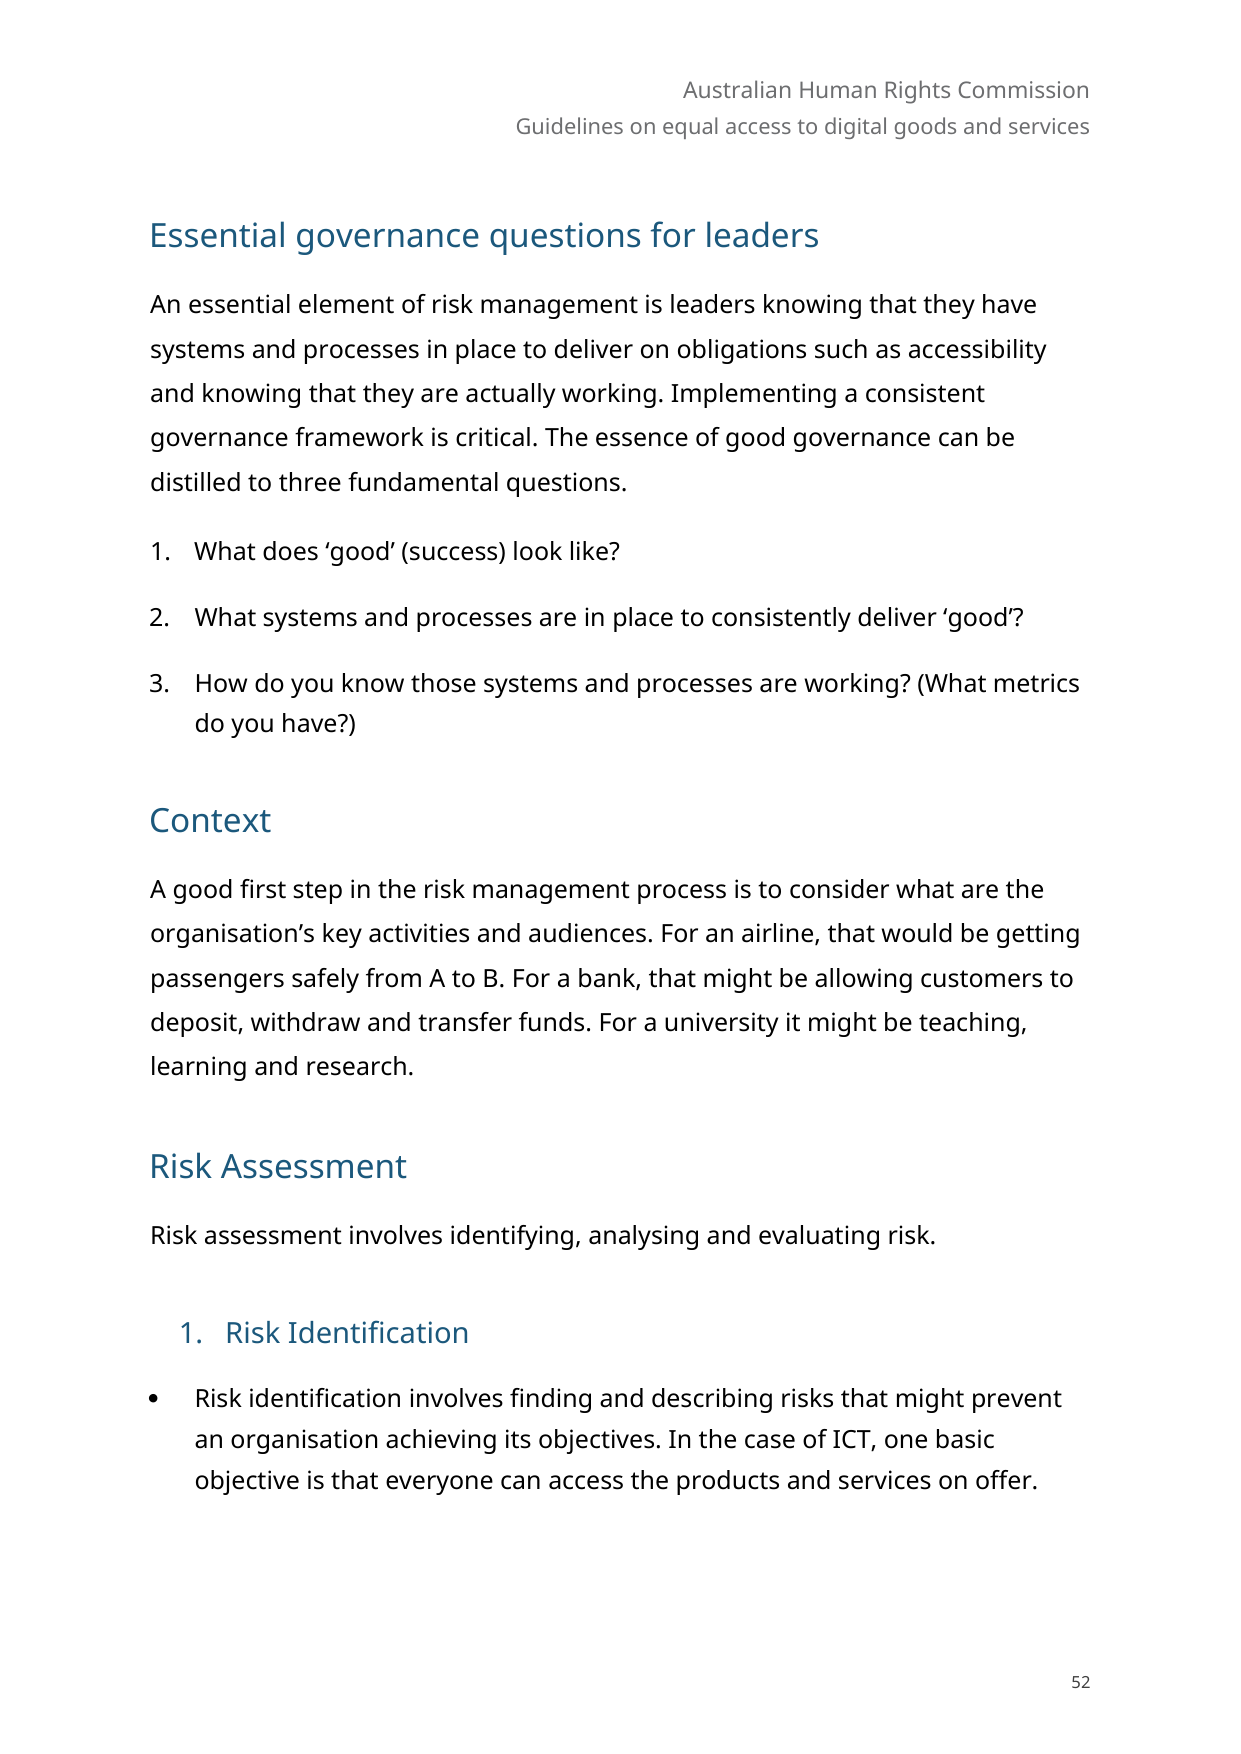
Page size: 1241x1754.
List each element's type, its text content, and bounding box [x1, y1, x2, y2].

subtitle Risk Assessment [149, 1143, 1090, 1188]
text An essential element of risk management is leaders knowing that they have systems and processes in place to deliver on obligations such as accessibility and knowing that they are actually working. Implementing a consistent governance framework is critical. The essence of good governance can be distilled to three fundamental questions. [150, 287, 1090, 498]
text A good first step in the risk management process is to consider what are the organisation’s key activities and audiences. For an airline, that would be getting passengers safely from A to B. For a bank, that might be allowing customers to deposit, withdraw and transfer funds. For a university it might be teaching, learning and research. [150, 872, 1090, 1083]
text Risk assessment involves identifying, analysing and evaluating risk. [150, 1218, 1090, 1252]
list How do you know those systems and processes are working? (What metrics do you have?) [149, 665, 1090, 740]
subtitle Context [149, 797, 1090, 842]
text Risk identification involves finding and describing risks that might prevent an organisation achieving its objectives. In the case of ICT, one basic objective is that everyone can access the products and services on offer. [149, 1381, 1090, 1497]
subtitle Essential governance questions for leaders [149, 212, 1090, 258]
list What does ‘good’ (success) look like? [150, 533, 1090, 568]
list What systems and processes are in place to consistently deliver ‘good’? [149, 599, 1090, 633]
subtitle Risk Identification [178, 1312, 1090, 1352]
